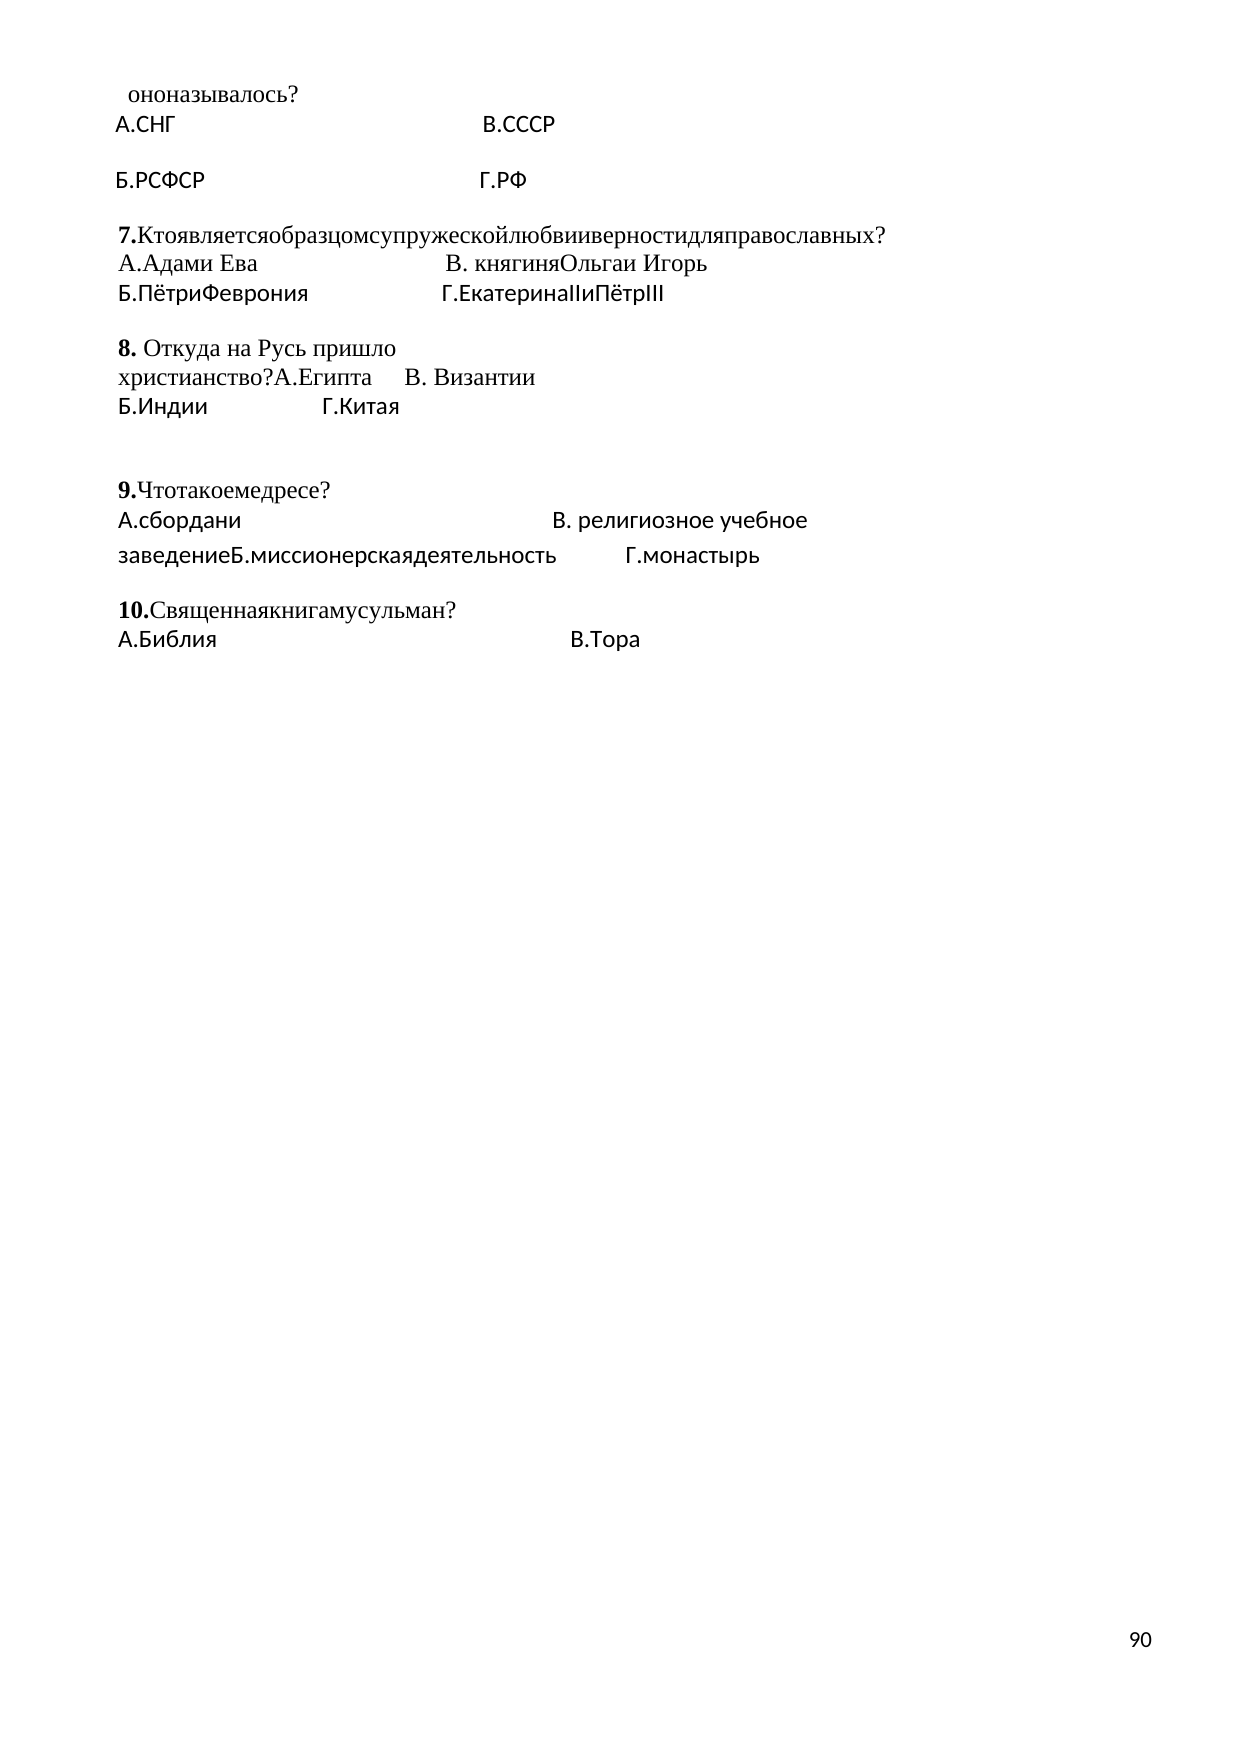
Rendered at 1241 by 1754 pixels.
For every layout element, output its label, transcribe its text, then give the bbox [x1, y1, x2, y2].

list Священнаякнигамусульман? [118, 595, 1180, 623]
text А.Библия В.Тора [118, 623, 1180, 654]
list Откуда на Русь пришло христианство?А.Египта В. Византии [118, 333, 558, 391]
text Б.ПётриФеврония Г.ЕкатеринаIIиПётрIII [118, 277, 1180, 308]
text А.сбордани В. религиозное учебное заведениеБ.миссионерскаядеятельность Г.монастырь [118, 504, 920, 569]
list Чтотакоемедресе? [118, 475, 1180, 504]
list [121, 79, 924, 108]
list Ктоявляетсяобразцомсупружескойлюбвииверностидляправославных?А.Адами Ева В. княгиняОльгаи Игорь [118, 220, 935, 277]
text А.СНГ В.СССР [115, 108, 1180, 138]
text Б.РСФСР Г.РФ [115, 164, 1180, 194]
text Б.Индии Г.Китая [118, 391, 1180, 421]
